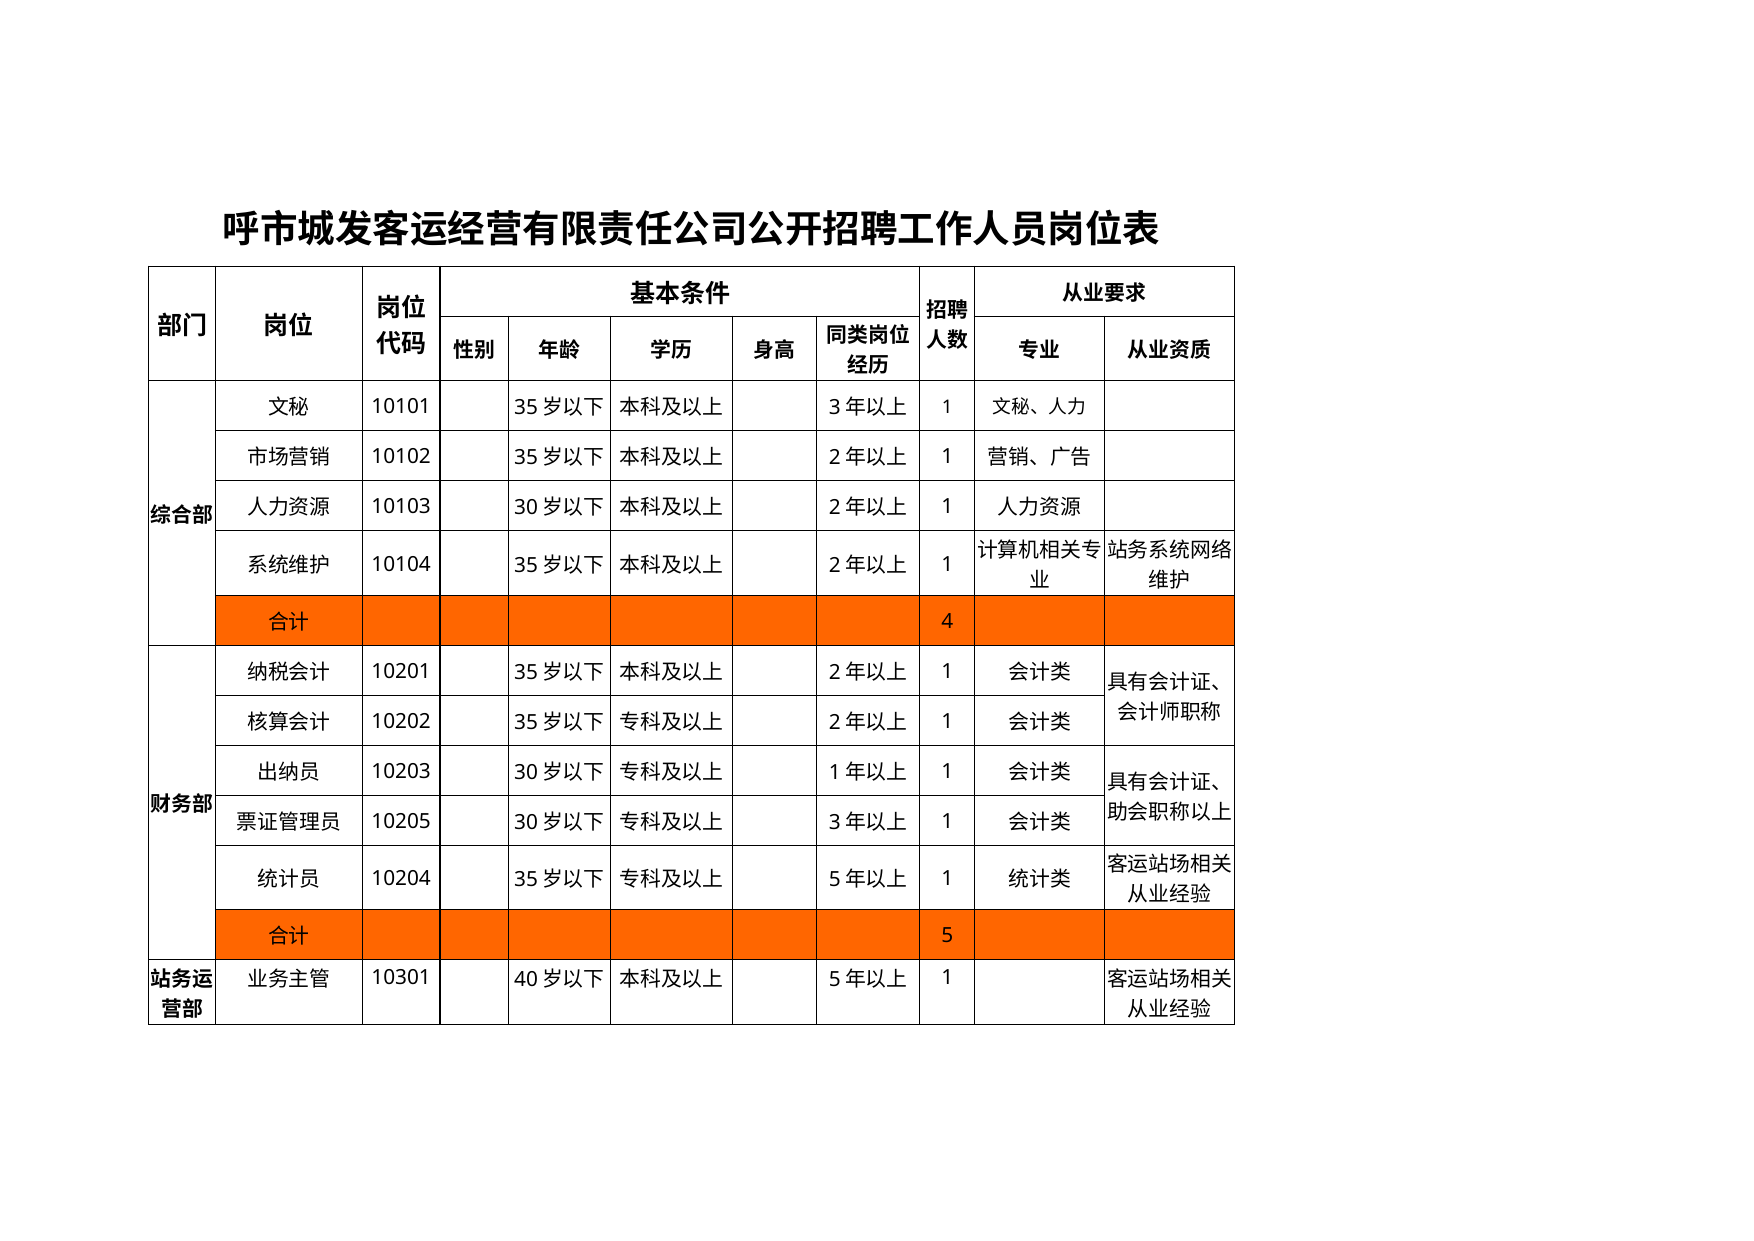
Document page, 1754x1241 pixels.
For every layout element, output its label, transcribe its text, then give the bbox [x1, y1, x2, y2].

table_cell 纳税会计 [216, 646, 362, 695]
table_cell 1 [920, 746, 974, 795]
table_cell [363, 596, 439, 645]
table_cell 1 [920, 381, 974, 430]
table_cell [611, 596, 732, 645]
table_cell [733, 596, 816, 645]
table_cell 35岁以下 [509, 381, 610, 430]
table_cell 文秘 [216, 381, 362, 430]
table_cell [733, 960, 816, 1024]
table_cell [441, 910, 508, 959]
table_cell 合计 [216, 596, 362, 645]
table_cell 2年以上 [817, 646, 919, 695]
table_cell 本科及以上 [611, 646, 732, 695]
table_cell 学历 [611, 317, 732, 380]
table_cell [441, 531, 508, 595]
table_cell [817, 596, 919, 645]
table_cell [733, 531, 816, 595]
table_cell 本科及以上 [611, 531, 732, 595]
table_cell [509, 596, 610, 645]
table_cell 专科及以上 [611, 846, 732, 909]
table_cell 招聘人数 [920, 267, 974, 380]
table_cell [441, 960, 508, 1024]
table_cell 计算机相关专业 [975, 531, 1104, 595]
table_cell [611, 910, 732, 959]
table_cell [1105, 481, 1234, 530]
table_cell [733, 846, 816, 909]
table_cell 10101 [363, 381, 439, 430]
table_cell 具有会计证、会计师职称 [1105, 646, 1234, 745]
table_cell 会计类 [975, 746, 1104, 795]
table_cell [1105, 596, 1234, 645]
table_cell 30岁以下 [509, 796, 610, 845]
table_cell 同类岗位经历 [817, 317, 919, 380]
table_cell 岗位 [216, 267, 362, 380]
table_cell 1 [920, 646, 974, 695]
table_cell 文秘、人力 [975, 381, 1104, 430]
table_cell [441, 481, 508, 530]
table_cell 30岁以下 [509, 746, 610, 795]
table_cell 专业 [975, 317, 1104, 380]
table_cell 3年以上 [817, 381, 919, 430]
table_cell 出纳员 [216, 746, 362, 795]
table_cell 财务部 [149, 646, 215, 959]
table_cell [441, 696, 508, 745]
table_cell 1年以上 [817, 746, 919, 795]
table_cell 35岁以下 [509, 431, 610, 480]
table_cell 岗位代码 [363, 267, 439, 380]
table_cell 合计 [216, 910, 362, 959]
table_cell 年龄 [509, 317, 610, 380]
table_cell 2年以上 [817, 481, 919, 530]
table_cell 会计类 [975, 796, 1104, 845]
table_cell [1105, 381, 1234, 430]
table_cell 1 [920, 531, 974, 595]
table_cell 统计员 [216, 846, 362, 909]
table_cell 会计类 [975, 646, 1104, 695]
table_cell 4 [920, 596, 974, 645]
table_cell 35岁以下 [509, 531, 610, 595]
table_cell [1105, 431, 1234, 480]
table_cell 10202 [363, 696, 439, 745]
table_cell 基本条件 [441, 267, 919, 316]
table_cell 核算会计 [216, 696, 362, 745]
table_cell 35岁以下 [509, 846, 610, 909]
table_cell 从业资质 [1105, 317, 1234, 380]
table_cell 综合部 [149, 381, 215, 645]
table_cell 会计类 [975, 696, 1104, 745]
table_cell 10102 [363, 431, 439, 480]
table_cell 10103 [363, 481, 439, 530]
table_cell 业务主管 [216, 960, 362, 1024]
table_cell [441, 646, 508, 695]
table_cell 10201 [363, 646, 439, 695]
table_cell [1105, 910, 1234, 959]
table_cell 2年以上 [817, 696, 919, 745]
table_cell [733, 910, 816, 959]
table_cell 从业要求 [975, 267, 1234, 316]
table_cell 本科及以上 [611, 431, 732, 480]
table_cell 40岁以下 [509, 960, 610, 1024]
table_cell 35岁以下 [509, 696, 610, 745]
table_cell 30岁以下 [509, 481, 610, 530]
table_cell 统计类 [975, 846, 1104, 909]
table_cell [363, 910, 439, 959]
table_cell 10203 [363, 746, 439, 795]
table_cell 专科及以上 [611, 696, 732, 745]
table_cell 具有会计证、助会职称以上 [1105, 746, 1234, 845]
table_cell 市场营销 [216, 431, 362, 480]
table_cell [733, 646, 816, 695]
table_cell 10301 [363, 960, 439, 1024]
table_cell 本科及以上 [611, 481, 732, 530]
table_cell [441, 596, 508, 645]
table_cell [733, 746, 816, 795]
table_cell 人力资源 [216, 481, 362, 530]
table_cell [733, 381, 816, 430]
table_cell 1 [920, 846, 974, 909]
table_cell 5 [920, 910, 974, 959]
table_cell 1 [920, 481, 974, 530]
table_cell 3年以上 [817, 796, 919, 845]
table_cell 客运站场相关从业经验 [1105, 960, 1234, 1024]
table_cell 5年以上 [817, 960, 919, 1024]
table_header 呼市城发客运经营有限责任公司公开招聘工作人员岗位表 [149, 188, 1234, 266]
table_cell [441, 431, 508, 480]
table_cell 站务系统网络维护 [1105, 531, 1234, 595]
table_cell 1 [920, 960, 974, 1024]
table_cell 10204 [363, 846, 439, 909]
table_cell 1 [920, 796, 974, 845]
table_cell 本科及以上 [611, 381, 732, 430]
table_cell 2年以上 [817, 431, 919, 480]
table_cell [733, 696, 816, 745]
table_cell 35岁以下 [509, 646, 610, 695]
table_cell [733, 796, 816, 845]
table_cell 10205 [363, 796, 439, 845]
table_cell [509, 910, 610, 959]
table_cell 站务运营部 [149, 960, 215, 1024]
table_cell 2年以上 [817, 531, 919, 595]
table_cell 性别 [441, 317, 508, 380]
table_cell 10104 [363, 531, 439, 595]
table_cell 部门 [149, 267, 215, 380]
table_cell 5年以上 [817, 846, 919, 909]
table_cell 身高 [733, 317, 816, 380]
table_cell [441, 846, 508, 909]
table_cell [441, 746, 508, 795]
table_cell 系统维护 [216, 531, 362, 595]
table_cell [441, 796, 508, 845]
table_cell 专科及以上 [611, 746, 732, 795]
table_cell 营销、广告 [975, 431, 1104, 480]
table_cell 1 [920, 431, 974, 480]
table_cell [733, 481, 816, 530]
table_cell [441, 381, 508, 430]
table_cell 专科及以上 [611, 796, 732, 845]
table_cell [733, 431, 816, 480]
table_cell [975, 596, 1104, 645]
table_cell [975, 910, 1104, 959]
table_cell [975, 960, 1104, 1024]
table_cell 票证管理员 [216, 796, 362, 845]
table_cell 人力资源 [975, 481, 1104, 530]
table_cell [817, 910, 919, 959]
table_cell 1 [920, 696, 974, 745]
table_cell 本科及以上 [611, 960, 732, 1024]
table_cell 客运站场相关从业经验 [1105, 846, 1234, 909]
